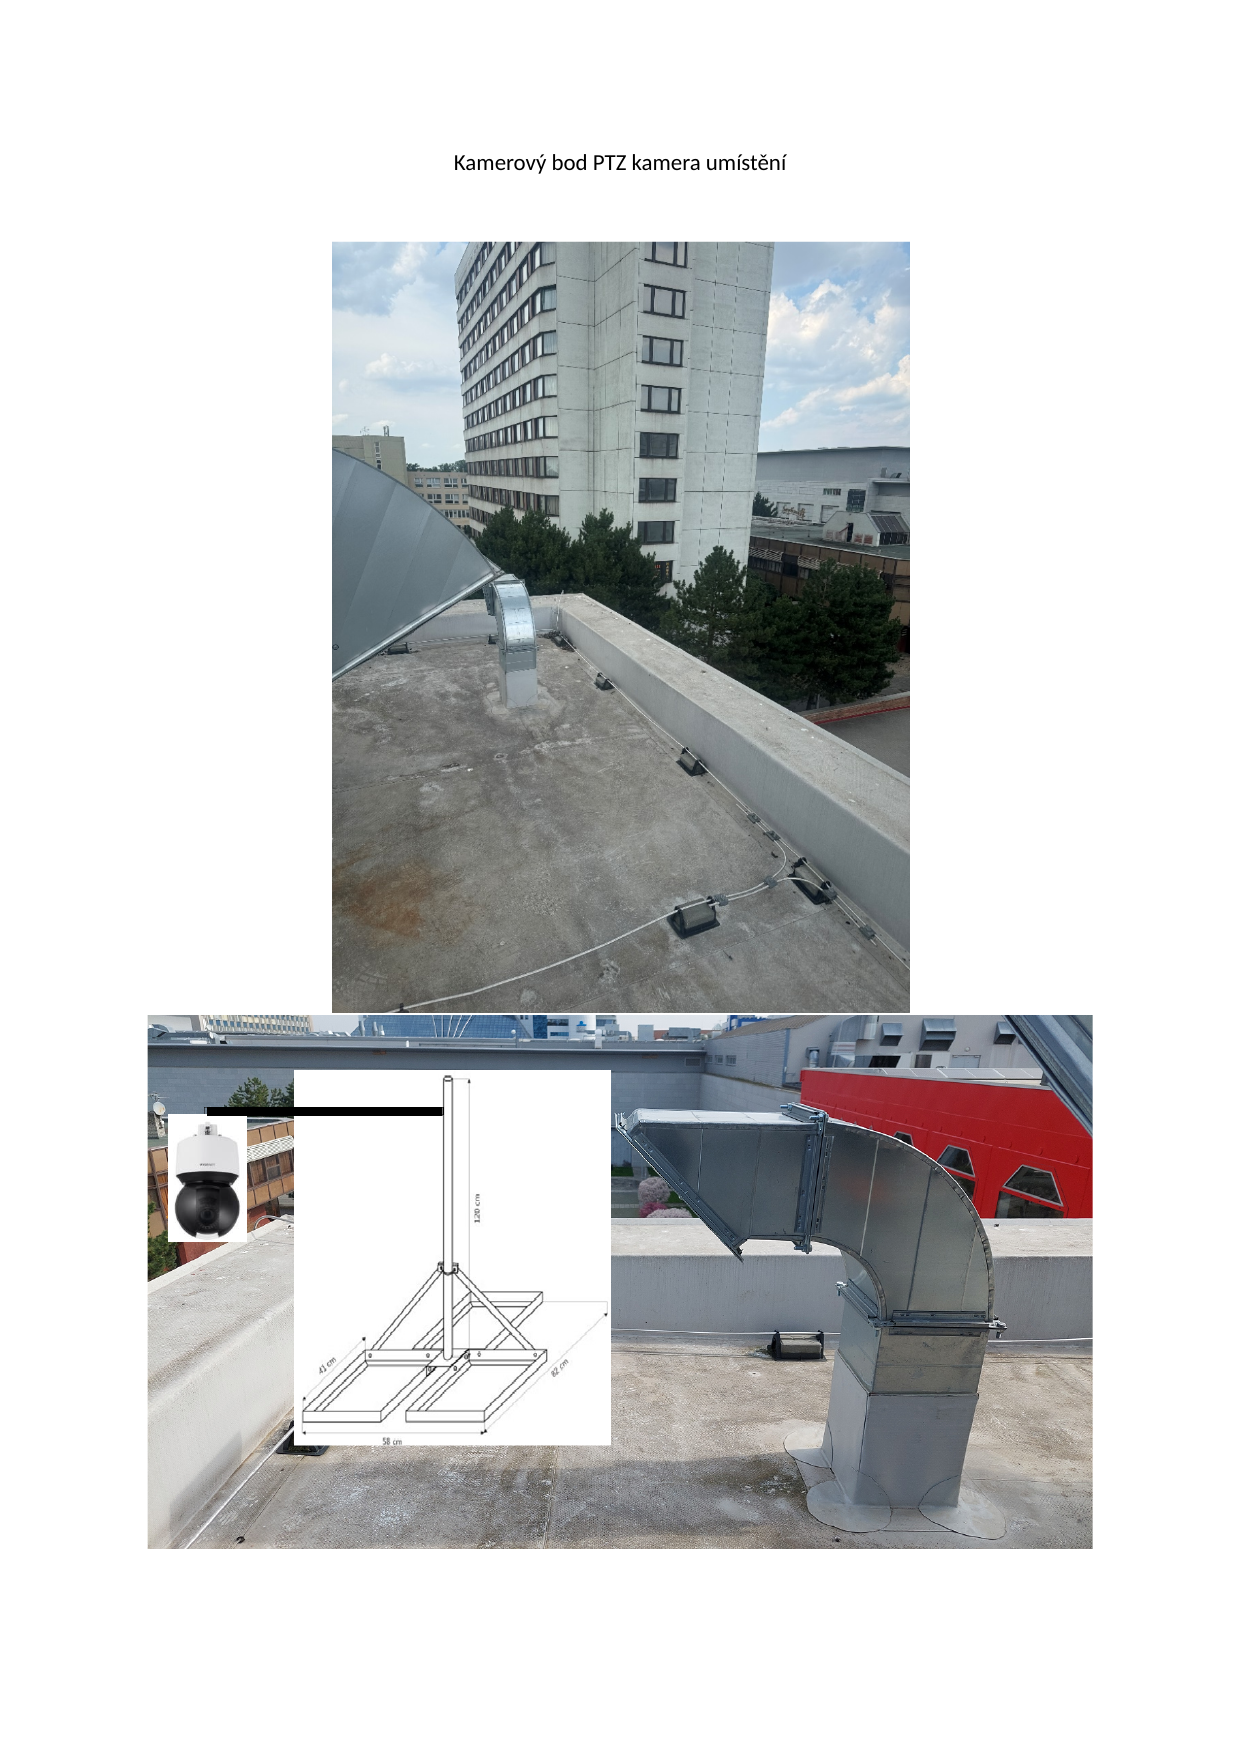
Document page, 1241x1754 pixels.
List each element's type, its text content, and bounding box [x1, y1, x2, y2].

picture [332, 243, 910, 1012]
text Kamerový bod PTZ kamera umístění [148, 148, 1093, 176]
picture [147, 1015, 1093, 1549]
